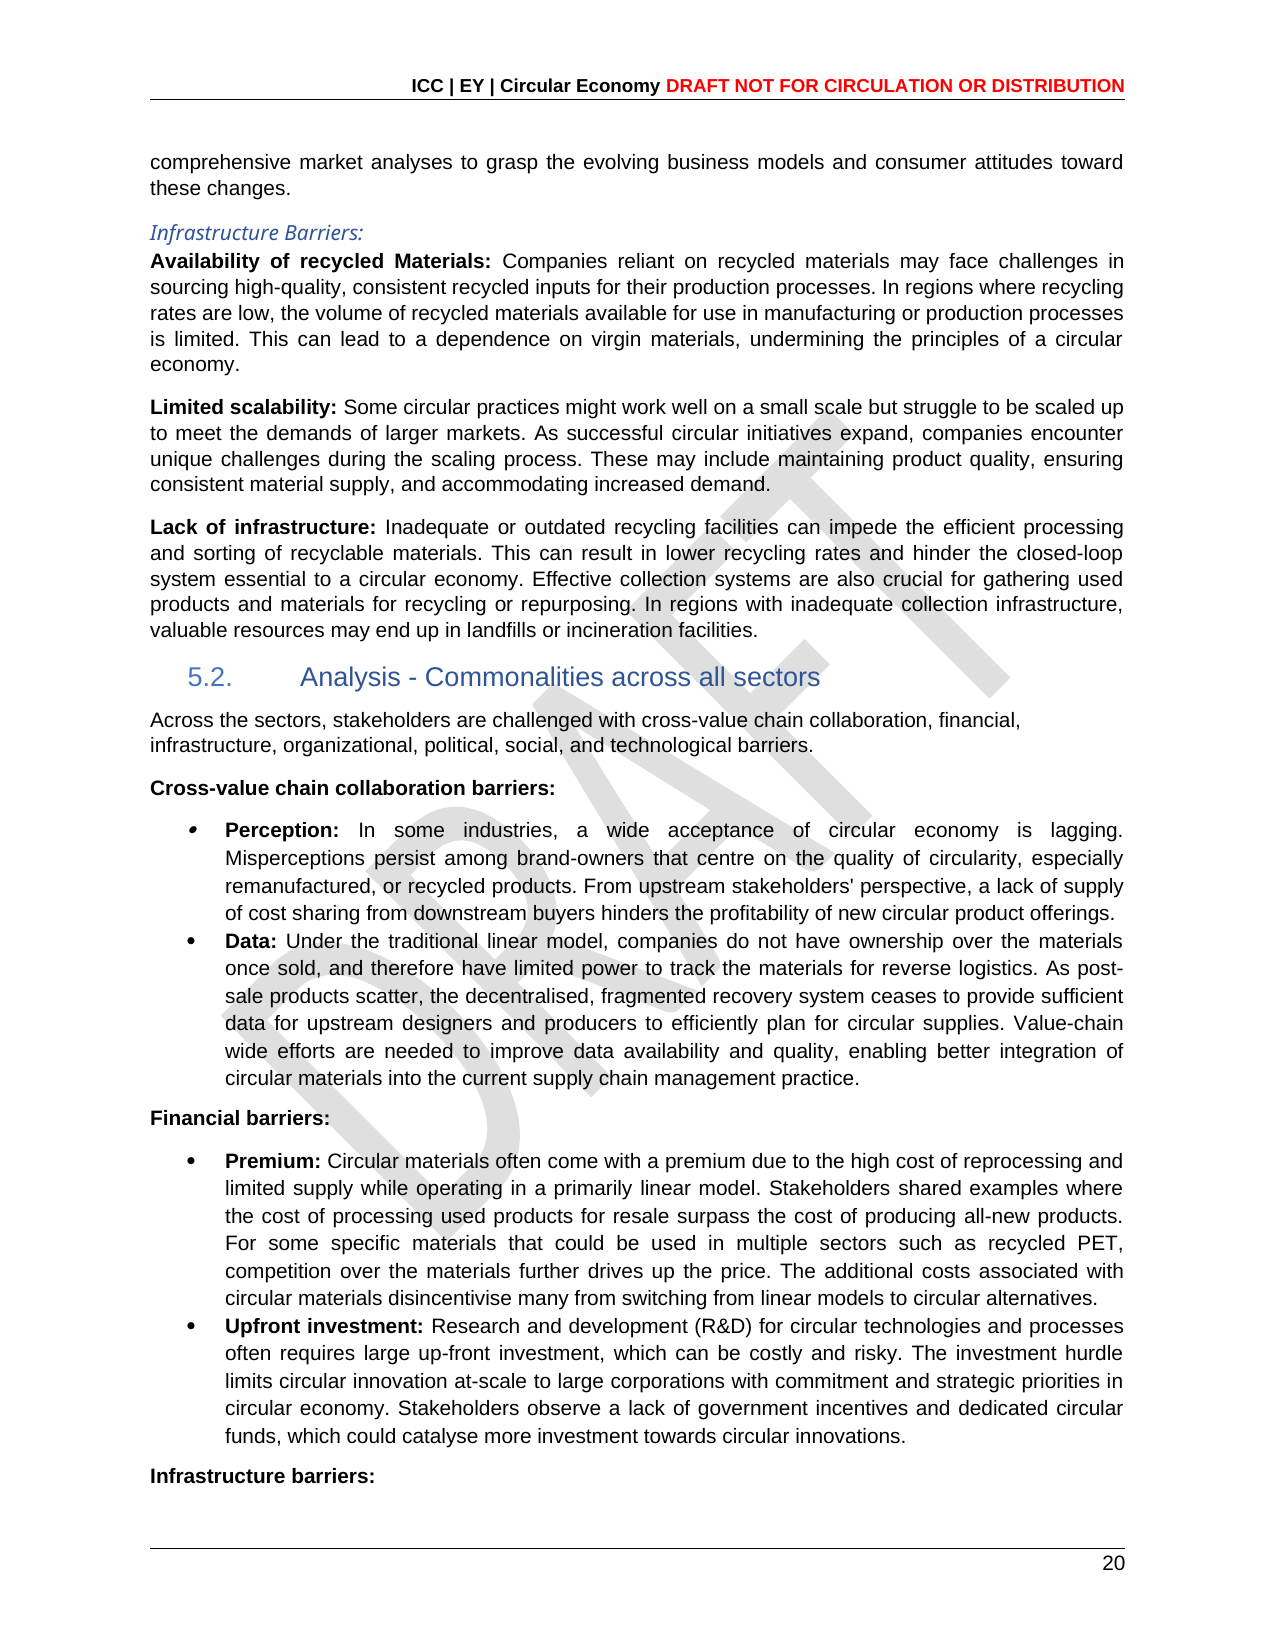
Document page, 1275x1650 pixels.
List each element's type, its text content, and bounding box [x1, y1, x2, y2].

text Across the sectors, stakeholders are challenged with cross-value chain collaboration, financial, infrastructure, organizational, political, social, and technological barriers. [150, 707, 1125, 757]
list Data: Under the traditional linear model, companies do not have ownership over the materials once sold, and therefore have limited power to track the materials for reverse logistics. As post-sale products scatter, the decentralised, fragmented recovery system ceases to provide sufficient data for upstream designers and producers to efficiently plan for circular supplies. Value-chain wide efforts are needed to improve data availability and quality, enabling better integration of circular materials into the current supply chain management practice. [187, 928, 1125, 1090]
text Infrastructure barriers: [150, 1464, 1125, 1488]
list Upfront investment: Research and development (R&D) for circular technologies and processes often requires large up-front investment, which can be costly and risky. The investment hurdle limits circular innovation at-scale to large corporations with commitment and strategic priorities in circular economy. Stakeholders observe a lack of government incentives and dedicated circular funds, which could catalyse more investment towards circular innovations. [187, 1314, 1125, 1448]
list Premium: Circular materials often come with a premium due to the high cost of reprocessing and limited supply while operating in a primarily linear model. Stakeholders shared examples where the cost of processing used products for resale surpass the cost of producing all-new products. For some specific materials that could be used in multiple sectors such as recycled PET, competition over the materials further drives up the price. The additional costs associated with circular materials disincentivise many from switching from linear models to circular alternatives. [187, 1148, 1125, 1310]
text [150, 150, 1125, 200]
subtitle Analysis - Commonalities across all sectors [187, 661, 1125, 692]
list Perception: In some industries, a wide acceptance of circular economy is lagging. Misperceptions persist among brand-owners that centre on the quality of circularity, especially remanufactured, or recycled products. From upstream stakeholders' perspective, a lack of supply of cost sharing from downstream buyers hinders the profitability of new circular product offerings. [187, 818, 1125, 925]
text Cross-value chain collaboration barriers: [150, 776, 1125, 800]
subtitle Infrastructure Barriers: [150, 218, 1125, 247]
text Financial barriers: [150, 1106, 1125, 1130]
text Lack of infrastructure: Inadequate or outdated recycling facilities can impede the efficient processing and sorting of recyclable materials. This can result in lower recycling rates and hinder the closed-loop system essential to a circular economy. Effective collection systems are also crucial for gathering used products and materials for recycling or repurposing. In regions with inadequate collection infrastructure, valuable resources may end up in landfills or incineration facilities. [150, 515, 1125, 642]
text Availability of recycled Materials: Companies reliant on recycled materials may face challenges in sourcing high-quality, consistent recycled inputs for their production processes. In regions where recycling rates are low, the volume of recycled materials available for use in manufacturing or production processes is limited. This can lead to a dependence on virgin materials, undermining the principles of a circular economy. [150, 249, 1125, 376]
text Limited scalability: Some circular practices might work well on a small scale but struggle to be scaled up to meet the demands of larger markets. As successful circular initiatives expand, companies encounter unique challenges during the scaling process. These may include maintaining product quality, ensuring consistent material supply, and accommodating increased demand. [150, 395, 1125, 496]
